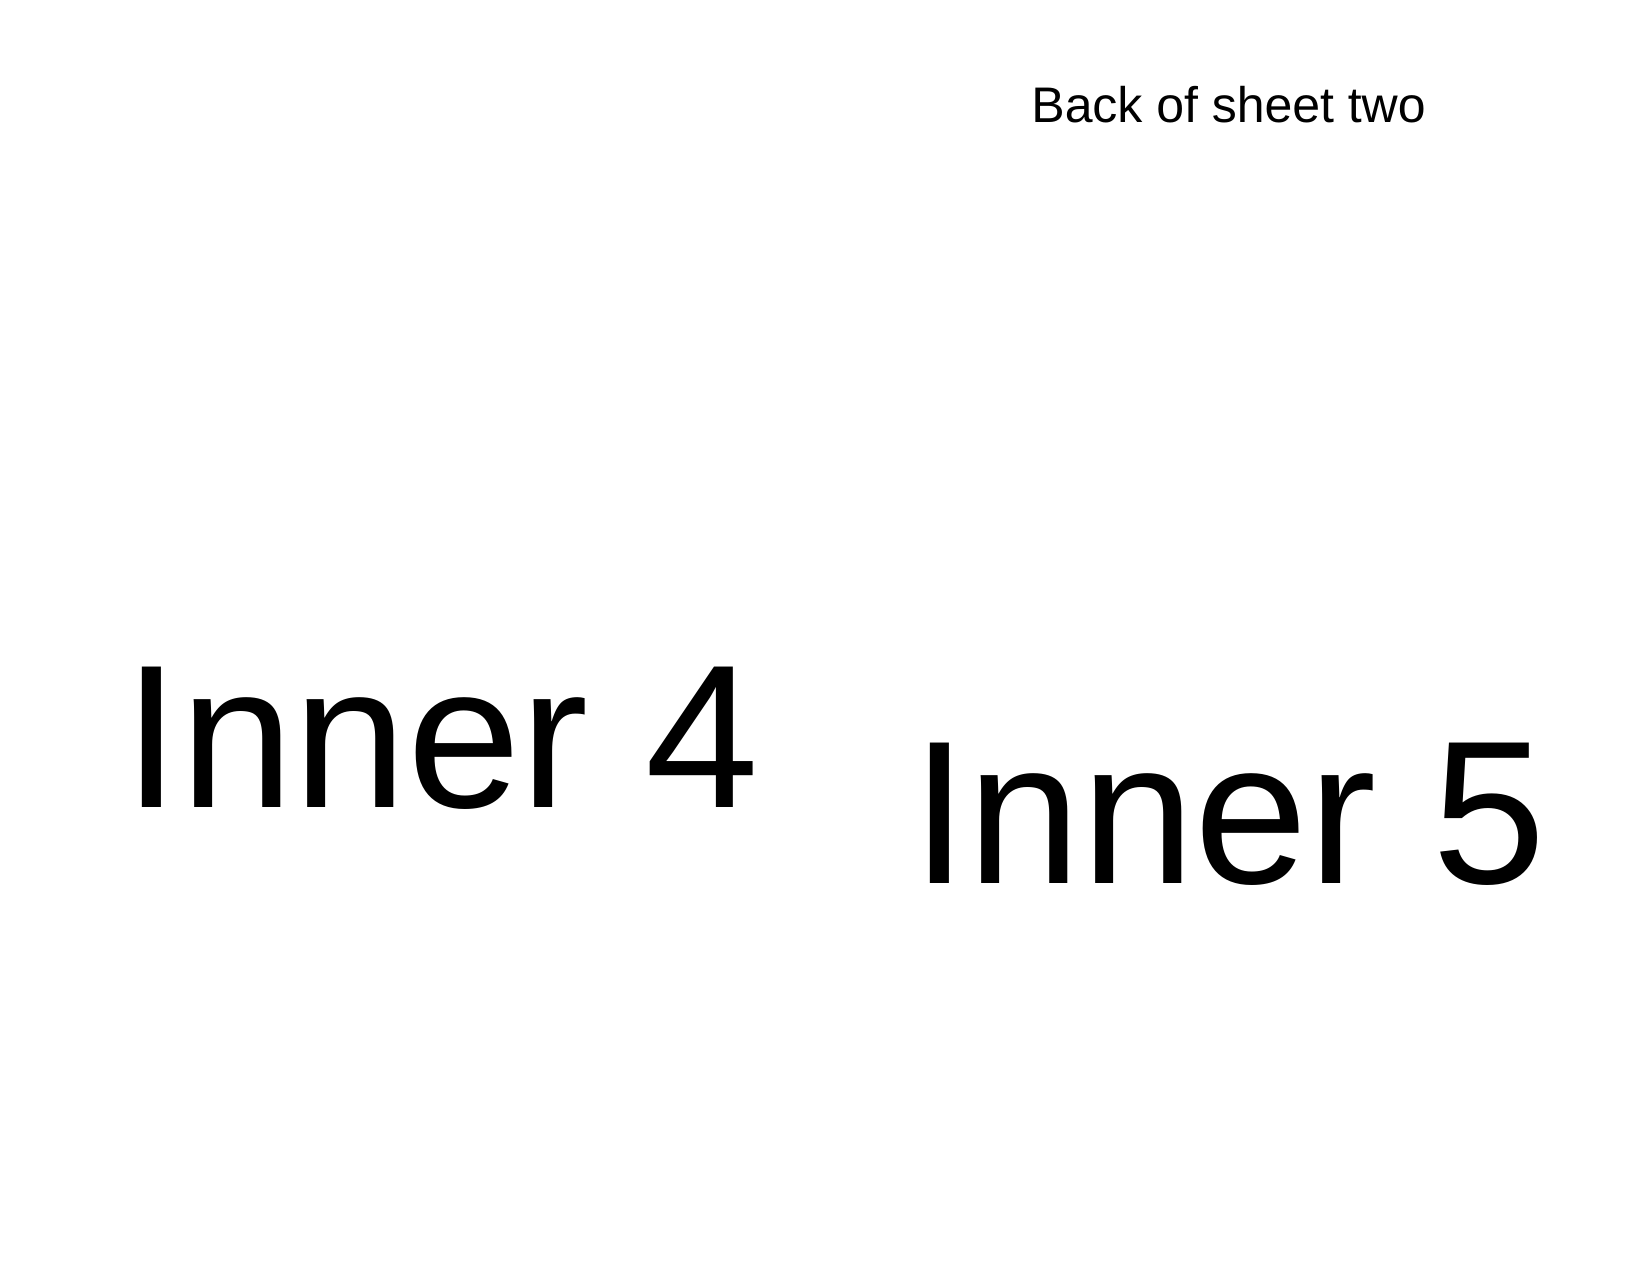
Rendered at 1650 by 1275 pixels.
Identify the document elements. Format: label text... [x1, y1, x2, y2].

text Inner 4 [75, 616, 787, 851]
text Inner 5 [862, 692, 1575, 927]
text Back of sheet two [862, 75, 1575, 132]
